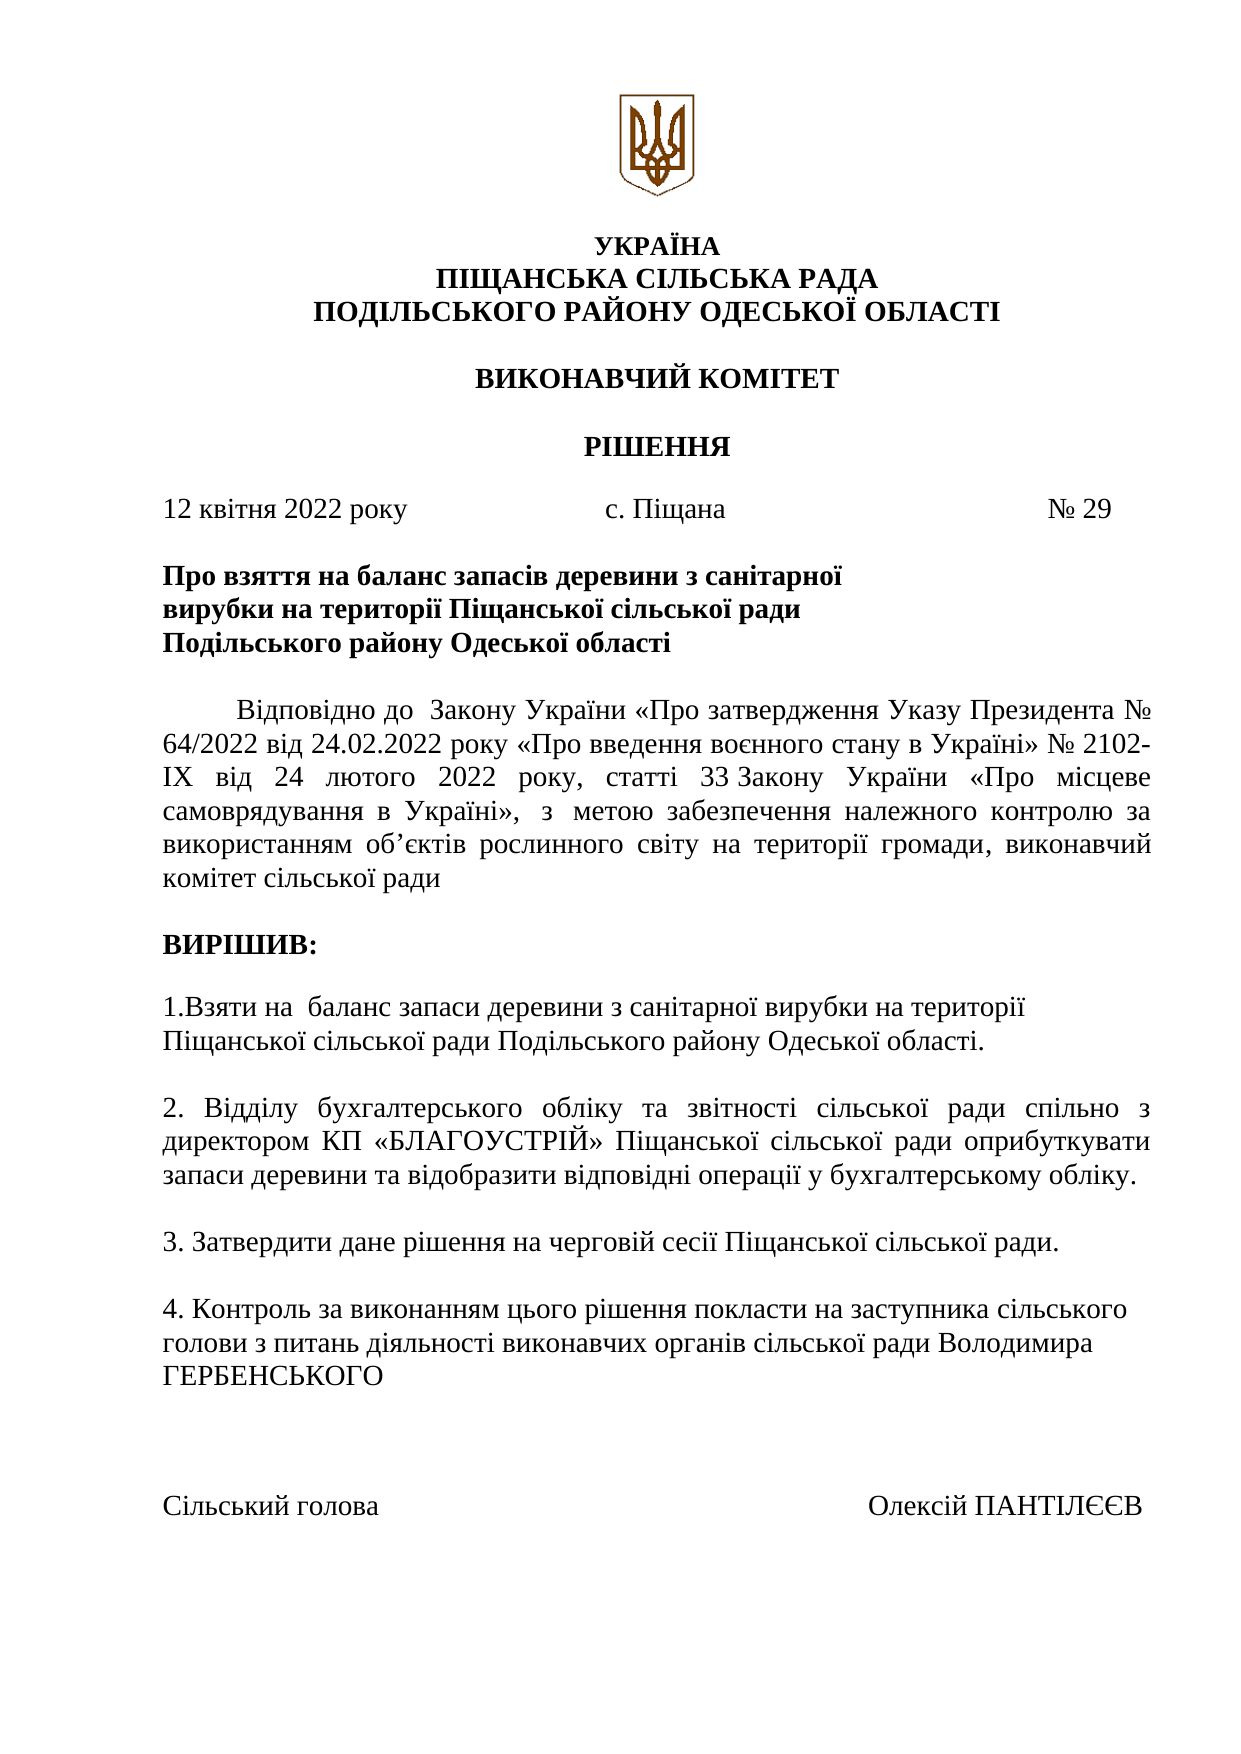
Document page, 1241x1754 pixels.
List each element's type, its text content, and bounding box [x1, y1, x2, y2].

text Подільського району Одеської області [162, 625, 1152, 659]
text ВИКОНАВЧИЙ КОМІТЕТ [162, 362, 1152, 395]
text Відповідно до Закону України «Про затвердження Указу Президента № 64/2022 від 24.02.2022 року «Про введення воєнного стану в Україні» № 2102-ІХ від 24 лютого 2022 року, статті 33 Закону України «Про місцеве самоврядування в Україні», з метою забезпечення належного контролю за використанням об’єктів рослинного світу на території громади, виконавчий комітет сільської ради [162, 692, 1152, 893]
text ПОДІЛЬСЬКОГО РАЙОНУ ОДЕСЬКОЇ ОБЛАСТІ [162, 294, 1152, 328]
text ПІЩАНСЬКА СІЛЬСЬКА РАДА [162, 261, 1152, 294]
text УКРАЇНА [162, 230, 1152, 261]
text 2. Відділу бухгалтерського обліку та звітності сільської ради спільно з директором КП «БЛАГОУСТРІЙ» Піщанської сільської ради оприбуткувати запаси деревини та відобразити відповідні операції у бухгалтерському обліку. [162, 1090, 1152, 1191]
text 4. Контроль за виконанням цього рішення покласти на заступника сільського голови з питань діяльності виконавчих органів сільської ради Володимира ГЕРБЕНСЬКОГО [162, 1291, 1152, 1392]
text РІШЕННЯ [162, 429, 1152, 462]
text Про взяття на баланс запасів деревини з санітарної [162, 558, 1152, 592]
picture [612, 88, 702, 202]
text ВИРІШИВ: [162, 927, 1152, 961]
text 12 квітня 2022 року с. Піщана № 29 [162, 491, 1152, 524]
text вирубки на території Піщанської сільської ради [162, 592, 1152, 625]
text Сільський голова Олексій ПАНТІЛЄЄВ [162, 1488, 1152, 1521]
text 3. Затвердити дане рішення на черговій сесії Піщанської сільської ради. [162, 1224, 1152, 1258]
text 1.Взяти на баланс запаси деревини з санітарної вирубки на території Піщанської сільської ради Подільського району Одеської області. [162, 989, 1152, 1056]
